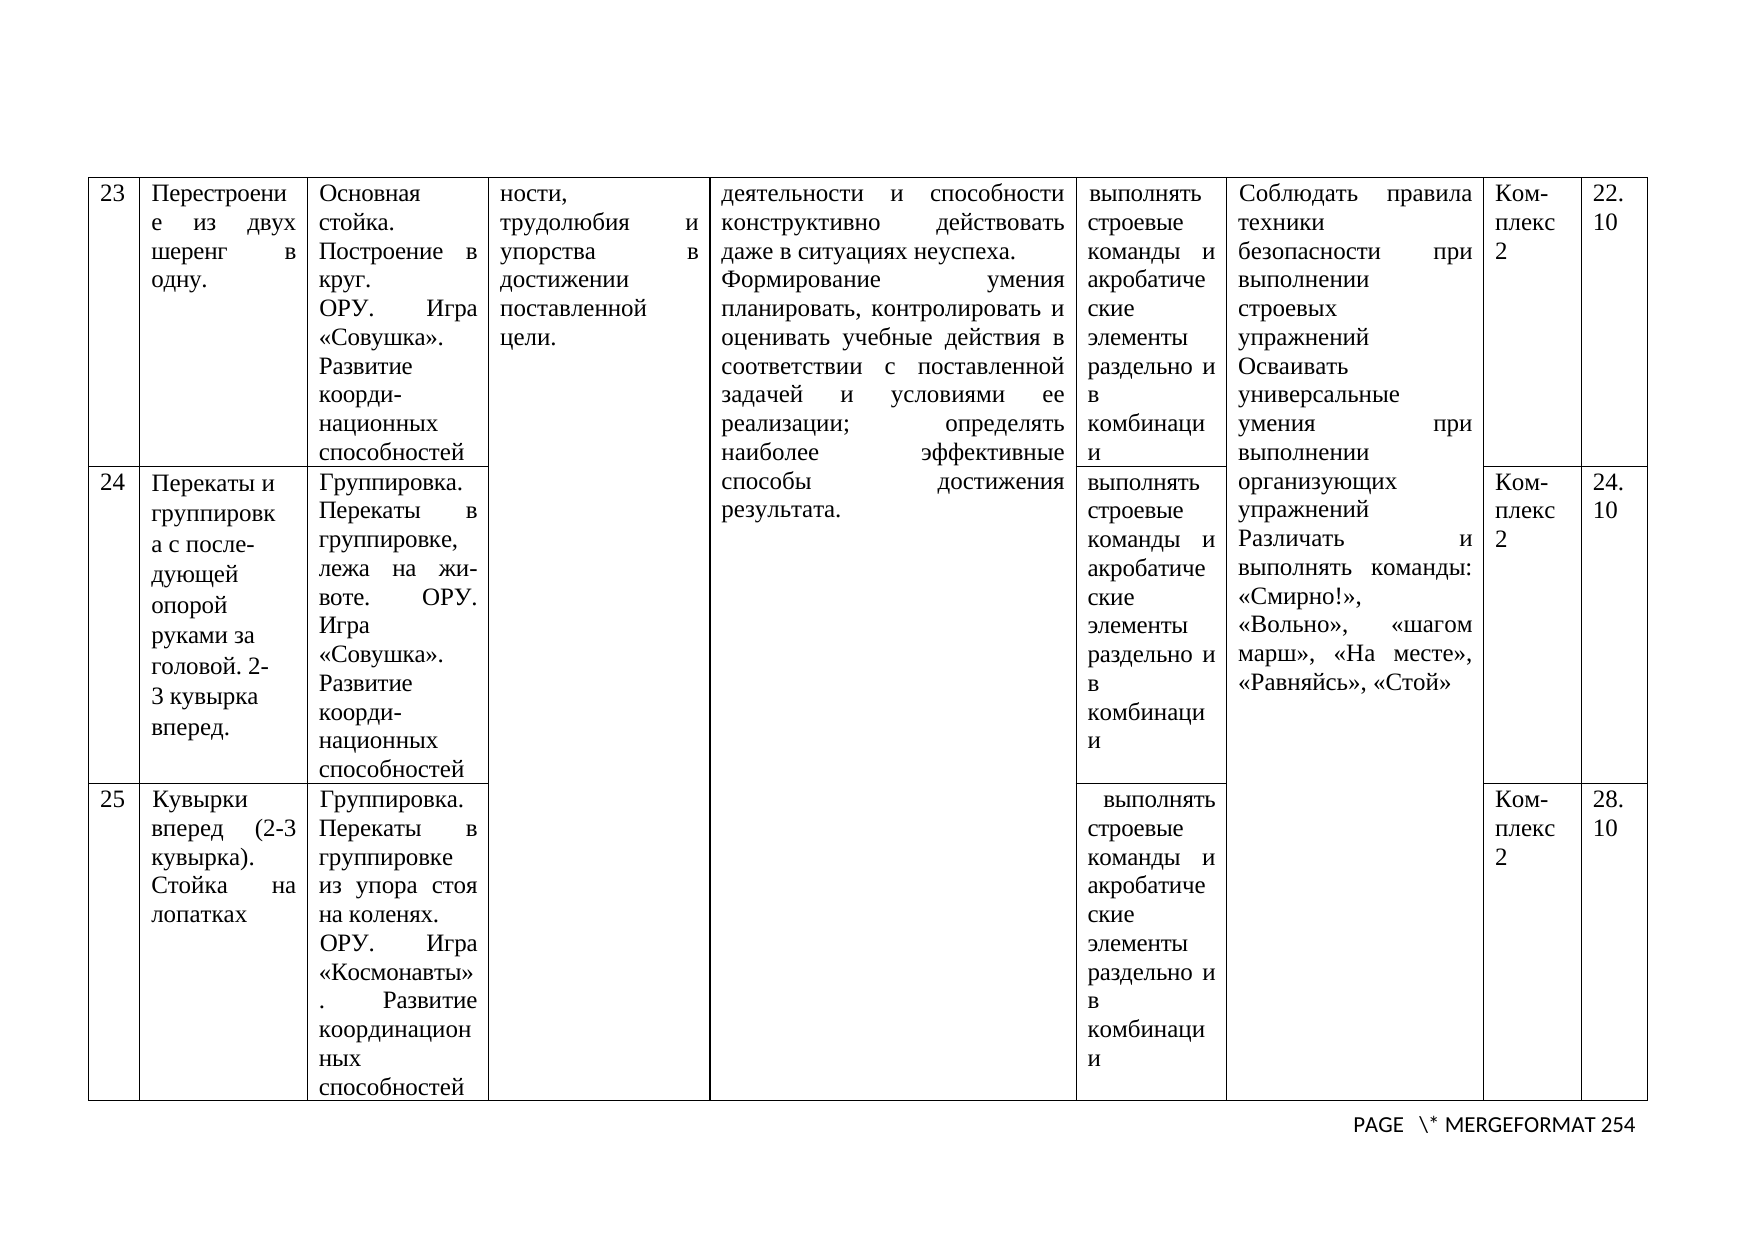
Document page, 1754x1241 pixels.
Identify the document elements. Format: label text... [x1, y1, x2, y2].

table_cell 24.10 [1582, 467, 1647, 783]
table_cell Перестроение из двух шеренг в одну. [140, 178, 307, 466]
table_cell 24 [89, 467, 139, 783]
table_cell 22.10 [1582, 178, 1647, 466]
table_cell Ком- плекс 2 [1484, 467, 1581, 783]
table_cell 23 [89, 178, 139, 466]
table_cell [140, 784, 307, 1100]
table_cell выполнять строевые команды и акробатические элементы раздельно и в комбинации [1077, 784, 1226, 1100]
table_cell Ком- плекс 2 [1484, 178, 1581, 466]
table_cell Перекаты и группировка с последующей опорой руками за головой. 2-3 кувырка вперед. [140, 467, 307, 783]
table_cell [477, 784, 488, 1100]
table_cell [308, 784, 318, 1100]
table_cell Ком- плекс 2 [1484, 784, 1581, 1100]
table_cell 28.10 [1582, 784, 1647, 1100]
table_cell 25 [89, 784, 139, 1100]
